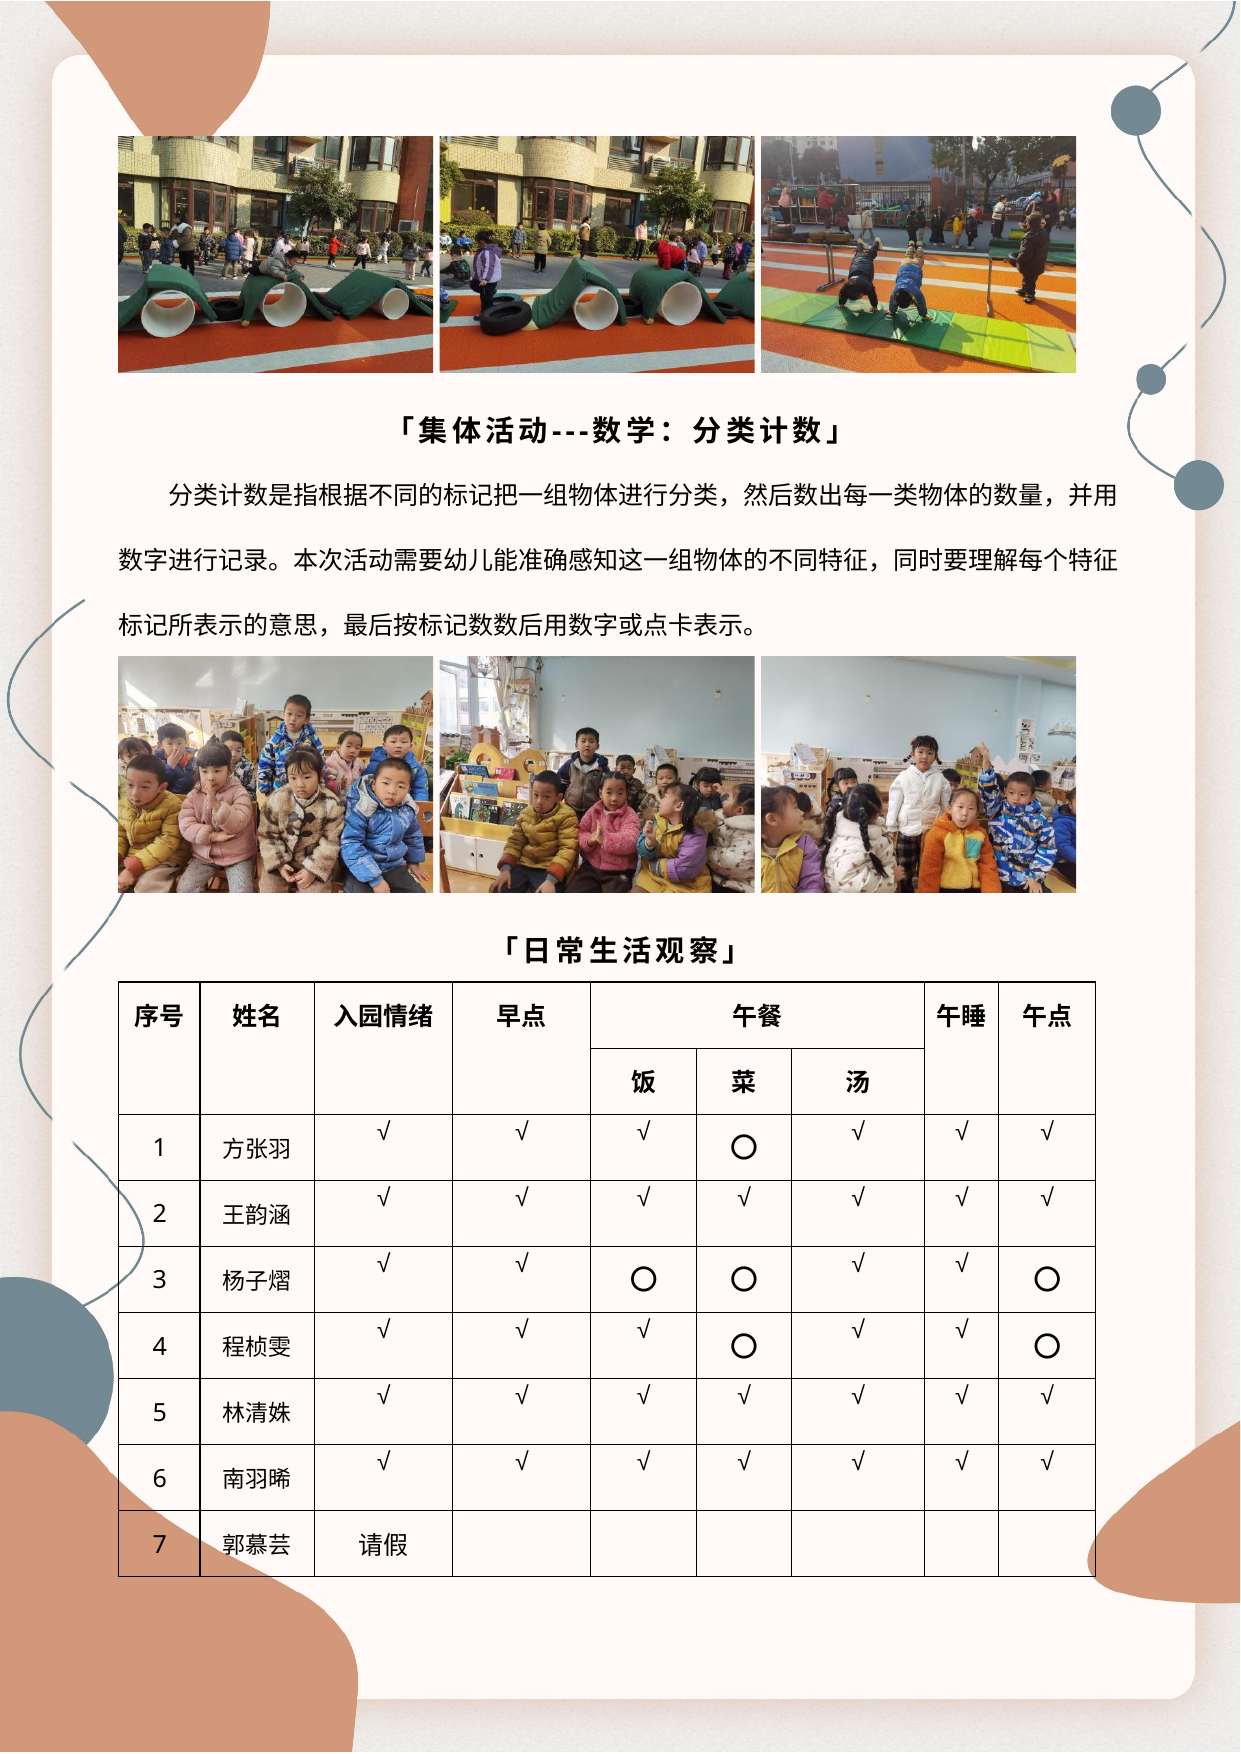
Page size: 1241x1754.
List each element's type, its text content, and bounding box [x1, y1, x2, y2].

table_header 午餐 [591, 983, 924, 1047]
table_header 序号 [119, 983, 199, 1113]
table_cell √ [591, 1115, 696, 1179]
table_cell 6 [119, 1445, 199, 1510]
table_cell [999, 1511, 1095, 1576]
table_cell √ [315, 1379, 452, 1444]
table_cell [453, 1511, 590, 1576]
table_cell √ [453, 1181, 590, 1246]
table_cell √ [925, 1379, 998, 1444]
table_cell √ [999, 1379, 1095, 1444]
table_cell √ [453, 1115, 590, 1179]
picture [0, 1, 1241, 1752]
table_cell √ [315, 1313, 452, 1378]
table_cell √ [925, 1115, 998, 1179]
table_cell 1 [119, 1115, 199, 1179]
table_cell √ [925, 1181, 998, 1246]
table_cell 汤 [792, 1049, 924, 1113]
table_cell [792, 1511, 924, 1576]
table_cell 程桢雯 [201, 1313, 314, 1378]
table_cell √ [591, 1379, 696, 1444]
table_cell 方张羽 [201, 1115, 314, 1179]
table_cell √ [792, 1181, 924, 1246]
table_cell ⭕ [697, 1115, 791, 1179]
table_cell 林清姝 [201, 1379, 314, 1444]
table_cell √ [792, 1115, 924, 1179]
table_cell √ [792, 1313, 924, 1378]
table_header 姓名 [201, 983, 314, 1113]
table_cell √ [315, 1247, 452, 1312]
table_header 早点 [453, 983, 590, 1113]
table_cell 菜 [697, 1049, 791, 1113]
table_cell √ [697, 1445, 791, 1510]
table_cell √ [453, 1247, 590, 1312]
table_cell √ [315, 1445, 452, 1510]
table_cell √ [999, 1115, 1095, 1179]
text 分类计数是指根据不同的标记把一组物体进行分类，然后数出每一类物体的数量，并用数字进行记录。本次活动需要幼儿能准确感知这一组物体的不同特征，同时要理解每个特征标记所表示的意思，最后按标记数数后用数字或点卡表示。 [118, 461, 1122, 656]
table_cell [925, 1511, 998, 1576]
table_cell √ [792, 1379, 924, 1444]
table_cell ⭕ [697, 1247, 791, 1312]
table_cell ⭕ [999, 1247, 1095, 1312]
table_cell 王韵涵 [201, 1181, 314, 1246]
table_cell √ [999, 1181, 1095, 1246]
table_cell 2 [119, 1181, 199, 1246]
table_cell 3 [119, 1247, 199, 1312]
table_cell 5 [119, 1379, 199, 1444]
table_cell √ [591, 1313, 696, 1378]
table_header 入园情绪 [315, 983, 452, 1113]
table_cell √ [453, 1379, 590, 1444]
table_cell √ [697, 1181, 791, 1246]
table_cell [697, 1511, 791, 1576]
table_cell √ [697, 1379, 791, 1444]
text 「日常生活观察」 [118, 916, 1122, 981]
table_cell ⭕ [999, 1313, 1095, 1378]
table_cell √ [315, 1181, 452, 1246]
table_cell ⭕ [697, 1313, 791, 1378]
table_cell √ [792, 1247, 924, 1312]
table_cell 郭慕芸 [201, 1511, 314, 1576]
table_cell 杨子熠 [201, 1247, 314, 1312]
table_cell √ [453, 1313, 590, 1378]
table_cell 请假 [315, 1511, 452, 1576]
table_cell √ [591, 1181, 696, 1246]
table_cell √ [925, 1247, 998, 1312]
table_cell ⭕ [591, 1247, 696, 1312]
table_cell 7 [119, 1511, 199, 1576]
table_cell √ [925, 1445, 998, 1510]
table_cell √ [792, 1445, 924, 1510]
table_cell 4 [119, 1313, 199, 1378]
table_header 午睡 [925, 983, 998, 1113]
table_cell √ [453, 1445, 590, 1510]
table_cell 饭 [591, 1049, 696, 1113]
table_cell √ [591, 1445, 696, 1510]
text 「集体活动---数学：分类计数」 [118, 396, 1122, 461]
table_header 午点 [999, 983, 1095, 1113]
table_cell √ [925, 1313, 998, 1378]
table_cell 南羽晞 [201, 1445, 314, 1510]
table_cell √ [999, 1445, 1095, 1510]
table_cell [591, 1511, 696, 1576]
table_cell √ [315, 1115, 452, 1179]
